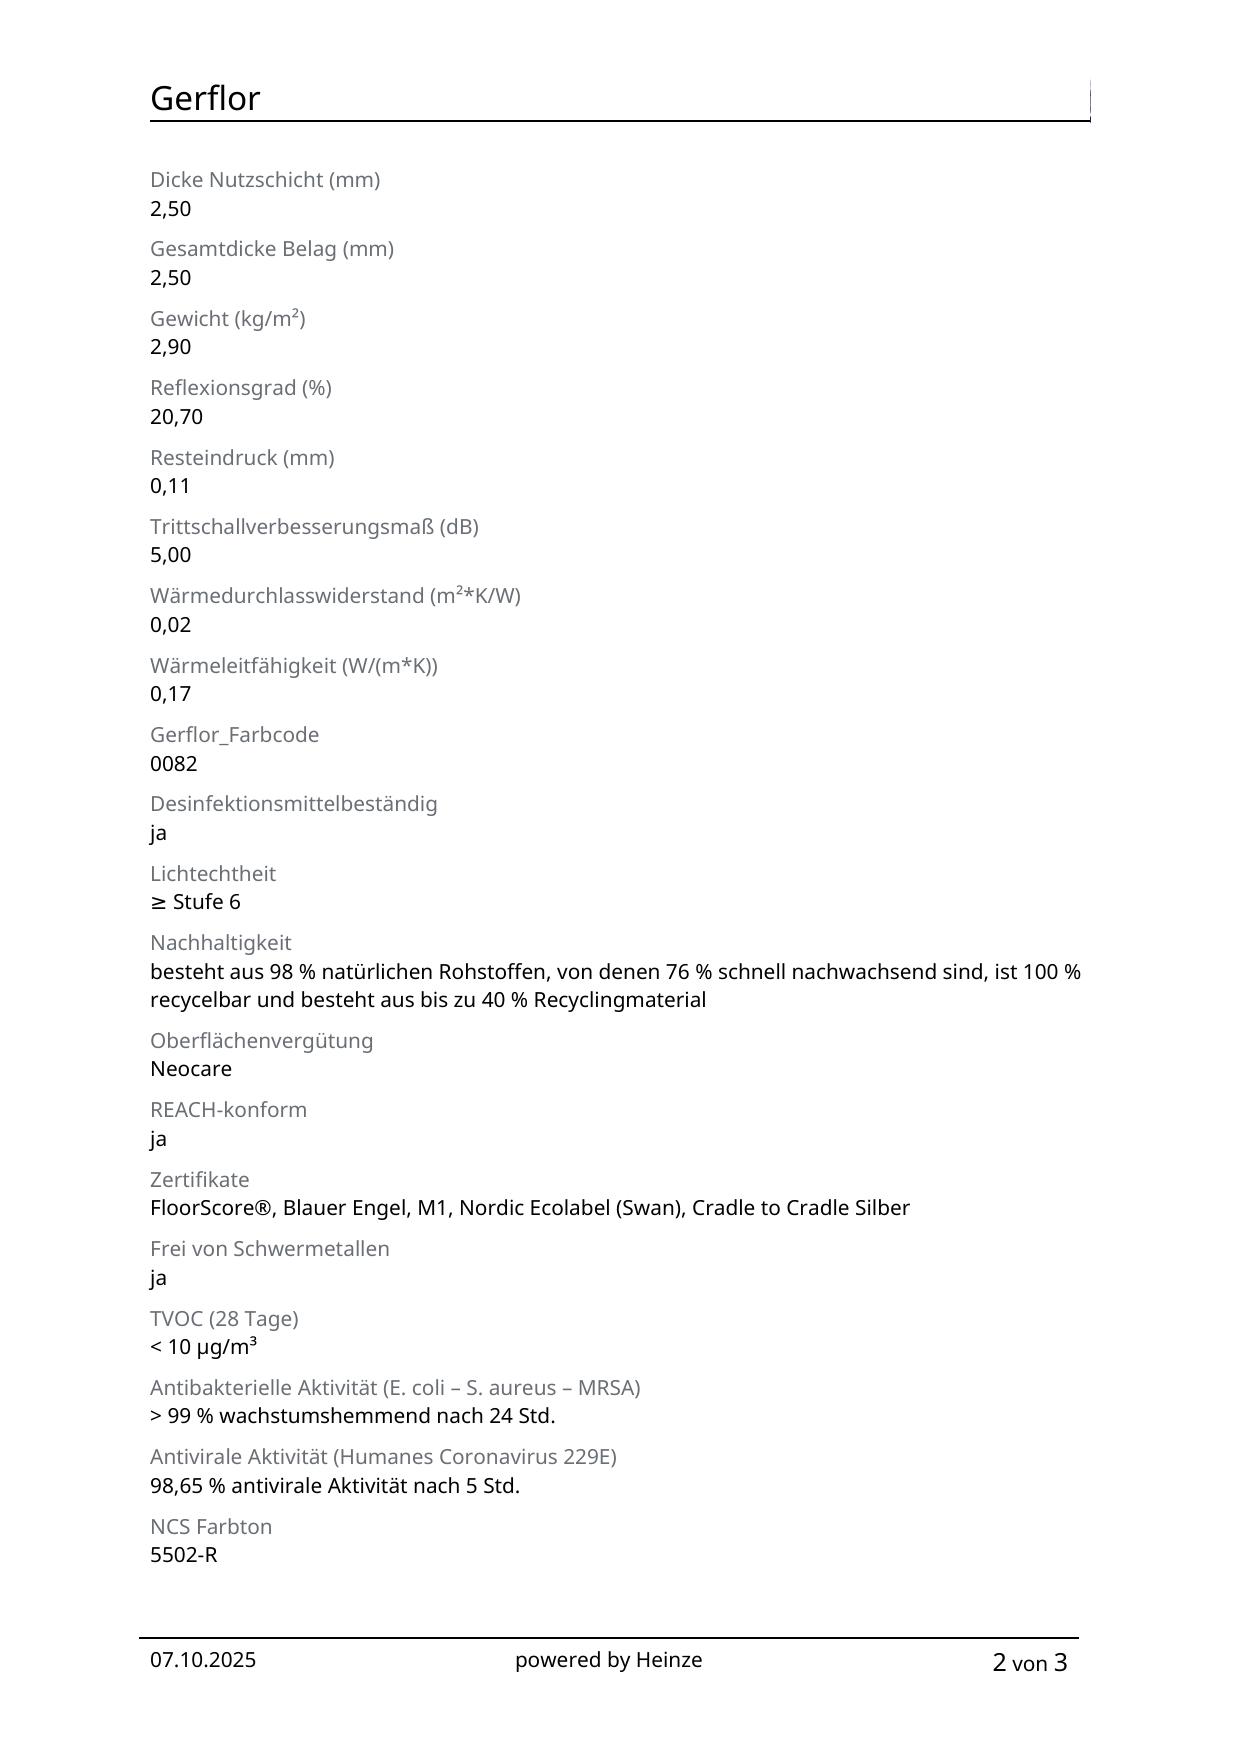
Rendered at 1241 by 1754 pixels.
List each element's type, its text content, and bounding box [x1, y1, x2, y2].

text Reflexionsgrad (%) [150, 373, 1090, 402]
text 0,17 [150, 679, 1090, 708]
text 20,70 [150, 402, 1090, 430]
text ja [150, 818, 1090, 846]
text 98,65 % antivirale Aktivität nach 5 Std. [150, 1471, 1090, 1499]
text 0082 [150, 749, 1090, 777]
text Resteindruck (mm) [150, 443, 1090, 471]
text NCS Farbton [150, 1512, 1090, 1540]
text Zertifikate [150, 1165, 1090, 1193]
text 5,00 [150, 541, 1090, 569]
text Antivirale Aktivität (Humanes Coronavirus 229E) [150, 1442, 1090, 1471]
text Gesamtdicke Belag (mm) [150, 234, 1090, 263]
text < 10 µg/m³ [150, 1332, 1090, 1361]
text Nachhaltigkeit [150, 928, 1090, 957]
text Lichtechtheit [150, 859, 1090, 887]
text Wärmedurchlasswiderstand (m²*K/W) [150, 581, 1090, 610]
text 5502-R [150, 1540, 1090, 1569]
text ja [150, 1124, 1090, 1152]
text Antibakterielle Aktivität (E. coli – S. aureus – MRSA) [150, 1373, 1090, 1401]
text 2,50 [150, 194, 1090, 222]
text Desinfektionsmittelbeständig [150, 789, 1090, 818]
text Trittschallverbesserungsmaß (dB) [150, 512, 1090, 541]
text 0,11 [150, 471, 1090, 499]
text > 99 % wachstumshemmend nach 24 Std. [150, 1401, 1090, 1430]
text ≥ Stufe 6 [150, 887, 1090, 916]
text Oberflächenvergütung [150, 1026, 1090, 1054]
text Gerflor_Farbcode [150, 720, 1090, 749]
text TVOC (28 Tage) [150, 1304, 1090, 1332]
text Wärmeleitfähigkeit (W/(m*K)) [150, 651, 1090, 679]
text Dicke Nutzschicht (mm) [150, 165, 1090, 194]
text 0,02 [150, 610, 1090, 638]
text Gewicht (kg/m²) [150, 304, 1090, 332]
text REACH-konform [150, 1096, 1090, 1124]
text 2,90 [150, 332, 1090, 361]
text Neocare [150, 1054, 1090, 1083]
text Frei von Schwermetallen [150, 1234, 1090, 1263]
text 2,50 [150, 263, 1090, 291]
text ja [150, 1263, 1090, 1291]
text FloorScore®, Blauer Engel, M1, Nordic Ecolabel (Swan), Cradle to Cradle Silber [150, 1193, 1090, 1222]
text besteht aus 98 % natürlichen Rohstoffen, von denen 76 % schnell nachwachsend sind, ist 100 % recycelbar und besteht aus bis zu 40 % Recyclingmaterial [150, 957, 1090, 1014]
